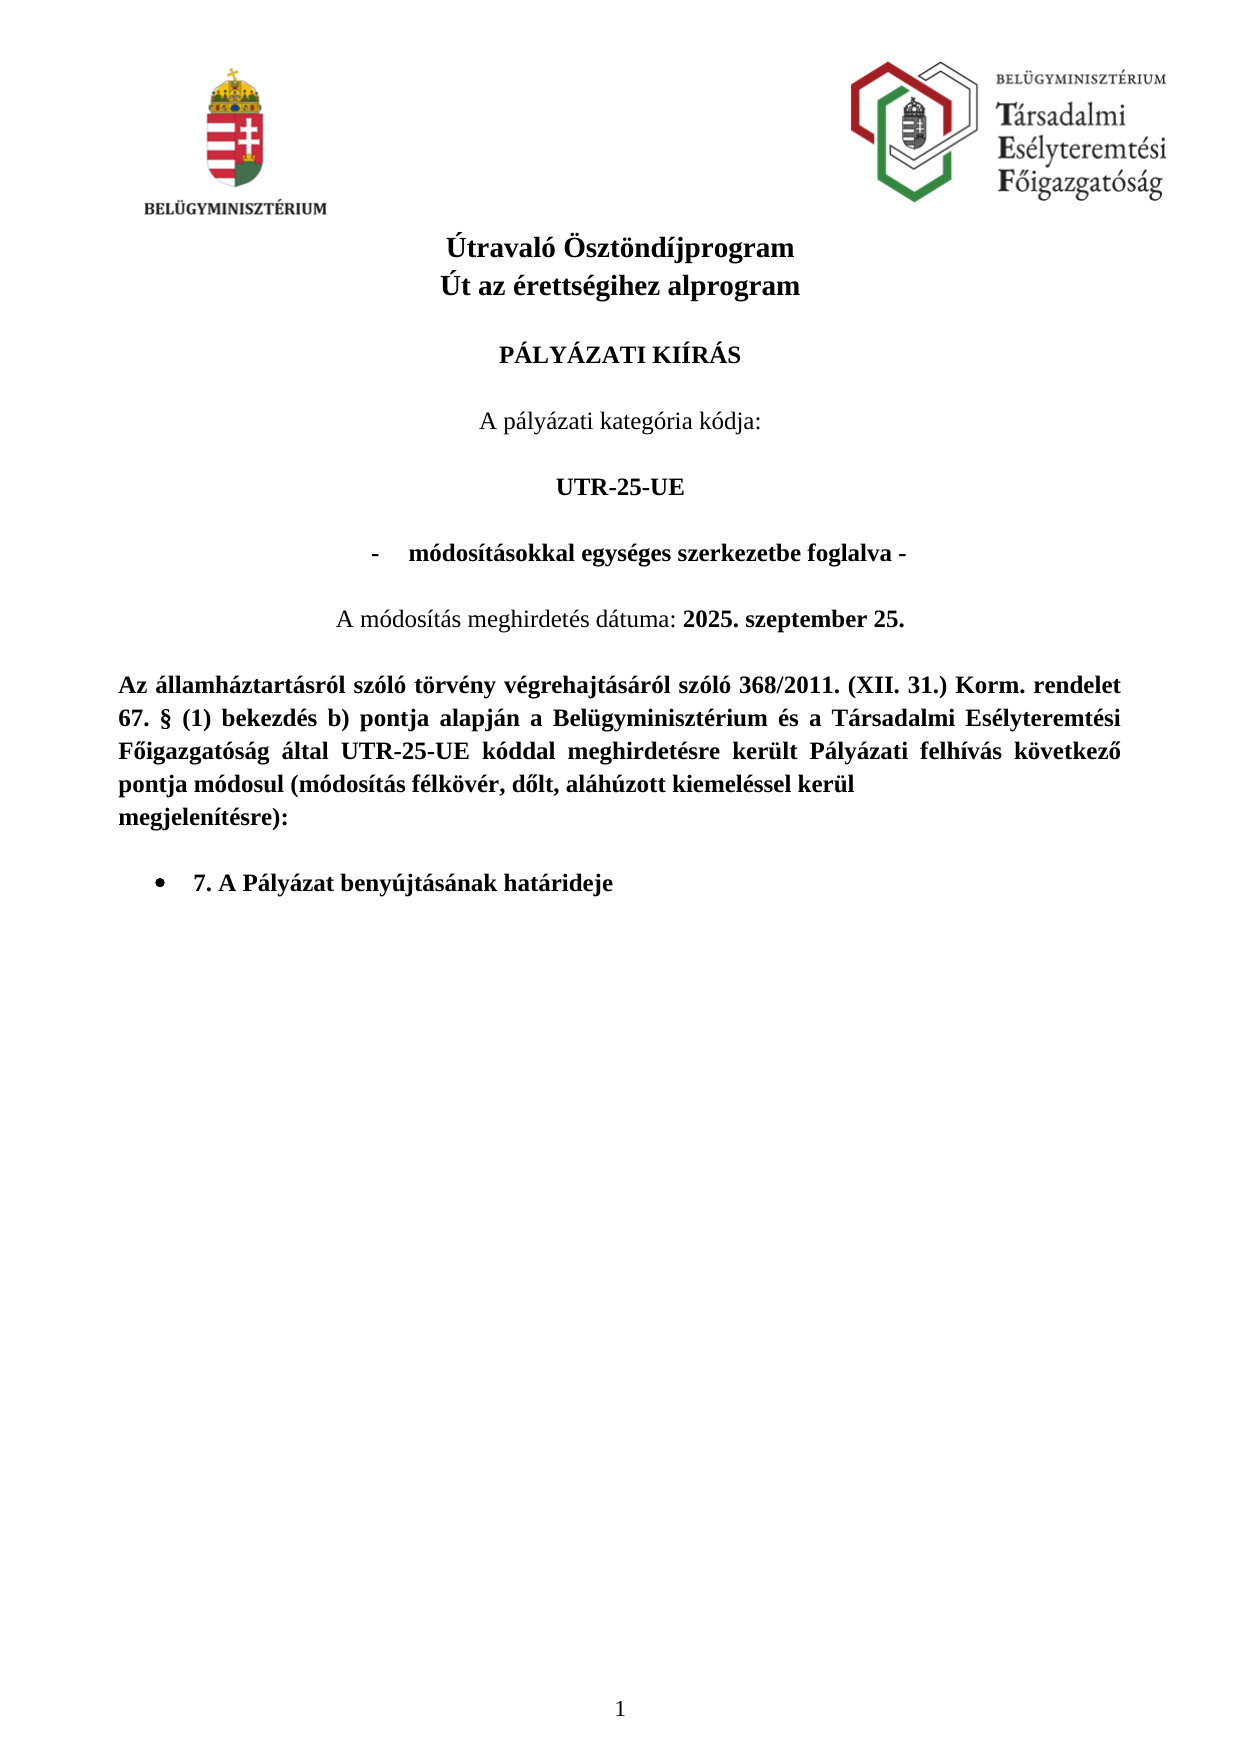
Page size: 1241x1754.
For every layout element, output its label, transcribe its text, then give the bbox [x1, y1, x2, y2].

list 7. A Pályázat benyújtásának határideje [156, 868, 1122, 897]
text A módosítás meghirdetés dátuma: 2025. szeptember 25. [118, 604, 1122, 633]
picture [117, 60, 354, 225]
text Út az érettségihez alprogram [118, 268, 1122, 302]
list módosításokkal egységes szerkezetbe foglalva - [156, 538, 1122, 567]
text A pályázati kategória kódja: [118, 406, 1122, 434]
text Az államháztartásról szóló törvény végrehajtásáról szóló 368/2011. (XII. 31.) Korm. rendelet 67. § (1) bekezdés b) pontja alapján a Belügyminisztérium és a Társadalmi Esélyteremtési Főigazgatóság által UTR-25-UE kóddal meghirdetésre került Pályázati felhívás következő pontja módosul (módosítás félkövér, dőlt, aláhúzott kiemeléssel kerül [118, 670, 1122, 798]
picture [842, 56, 1174, 206]
text Útravaló Ösztöndíjprogram [118, 133, 1122, 263]
text megjelenítésre): [118, 802, 1122, 831]
text UTR-25-UE [118, 472, 1122, 501]
text PÁLYÁZATI KIÍRÁS [118, 340, 1122, 368]
